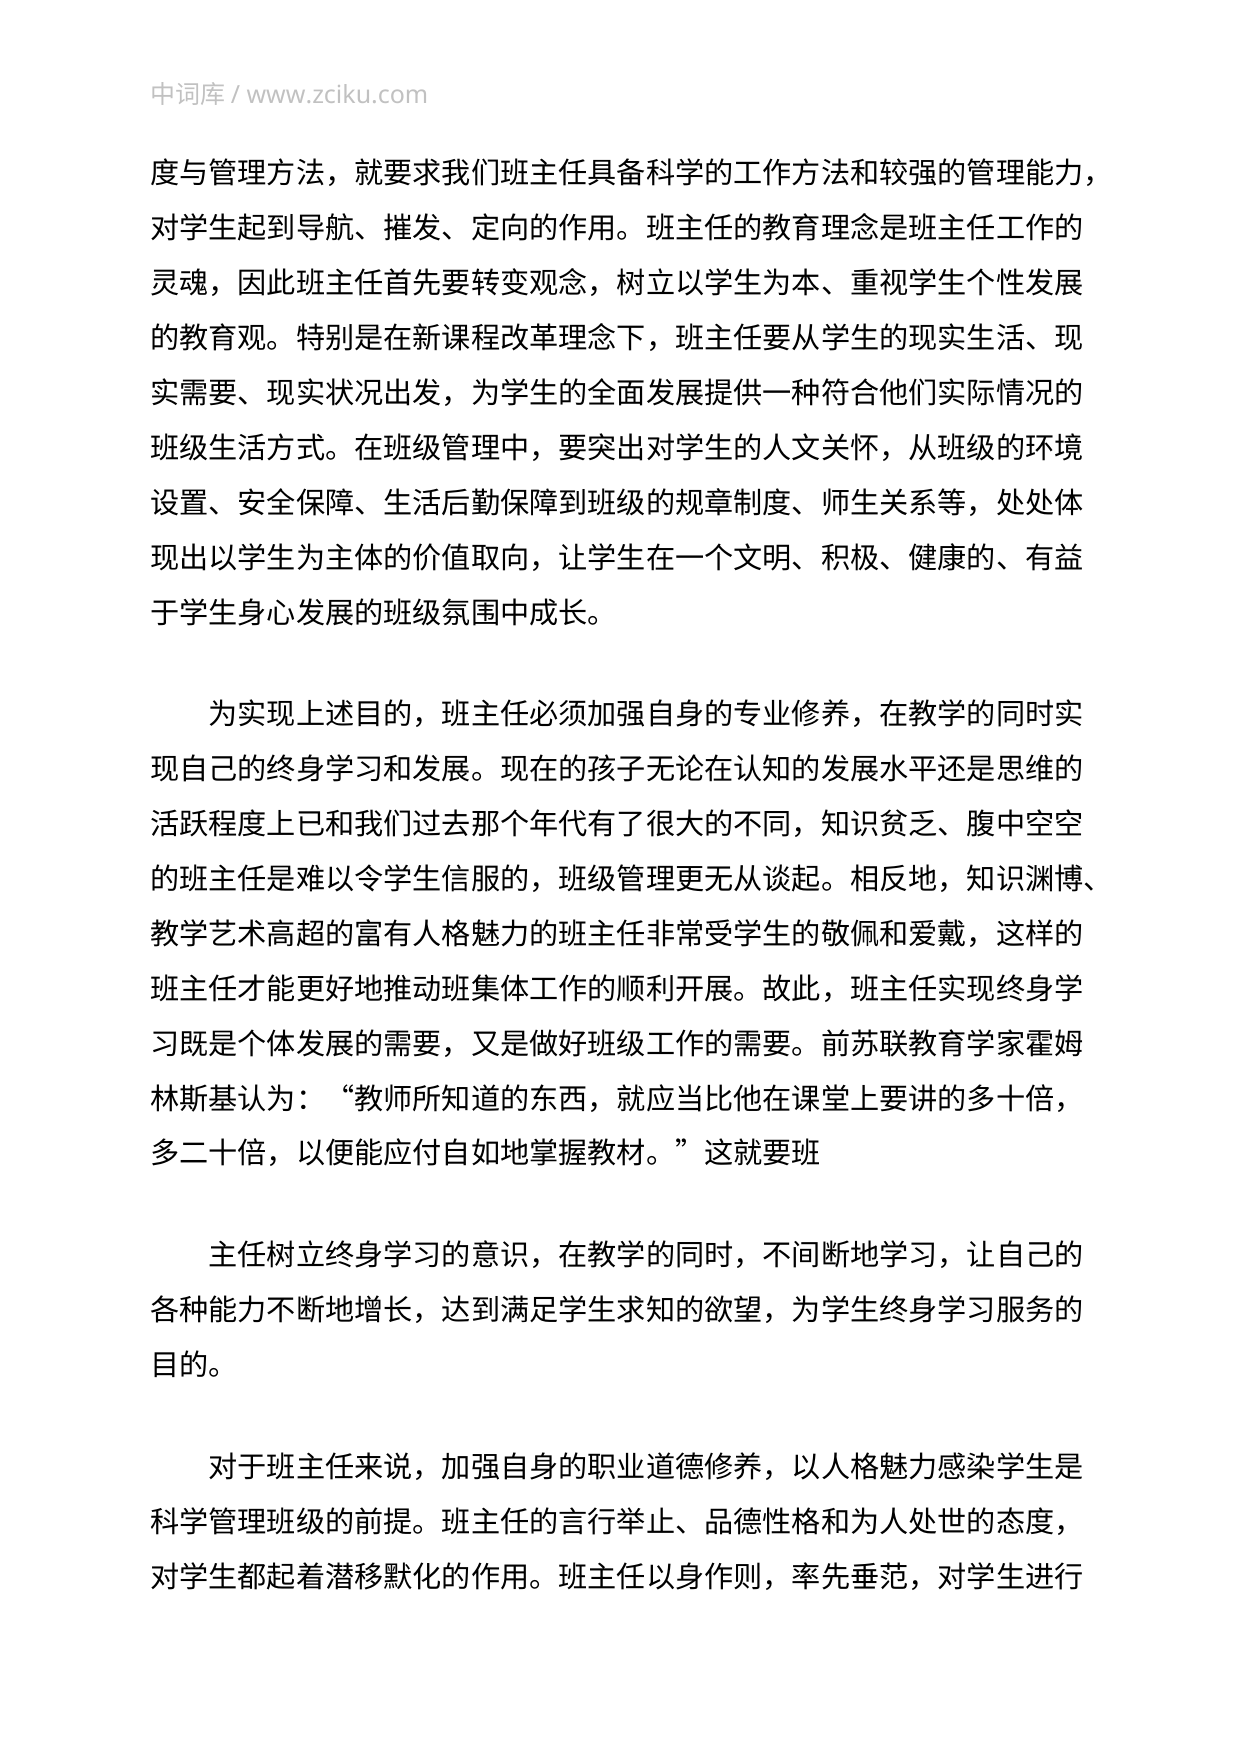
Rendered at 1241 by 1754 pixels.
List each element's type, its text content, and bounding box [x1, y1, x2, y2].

text 为实现上述目的，班主任必须加强自身的专业修养，在教学的同时实现自己的终身学习和发展。现在的孩子无论在认知的发展水平还是思维的活跃程度上已和我们过去那个年代有了很大的不同，知识贫乏、腹中空空的班主任是难以令学生信服的，班级管理更无从谈起。相反地，知识渊博、教学艺术高超的富有人格魅力的班主任非常受学生的敬佩和爱戴，这样的班主任才能更好地推动班集体工作的顺利开展。故此，班主任实现终身学习既是个体发展的需要，又是做好班级工作的需要。前苏联教育学家霍姆林斯基认为：“教师所知道的东西，就应当比他在课堂上要讲的多十倍，多二十倍，以便能应付自如地掌握教材。”这就要班 [150, 691, 1090, 1172]
text 主任树立终身学习的意识，在教学的同时，不间断地学习，让自己的各种能力不断地增长，达到满足学生求知的欲望，为学生终身学习服务的目的。 [150, 1232, 1090, 1384]
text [150, 150, 1090, 631]
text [150, 1443, 1090, 1596]
